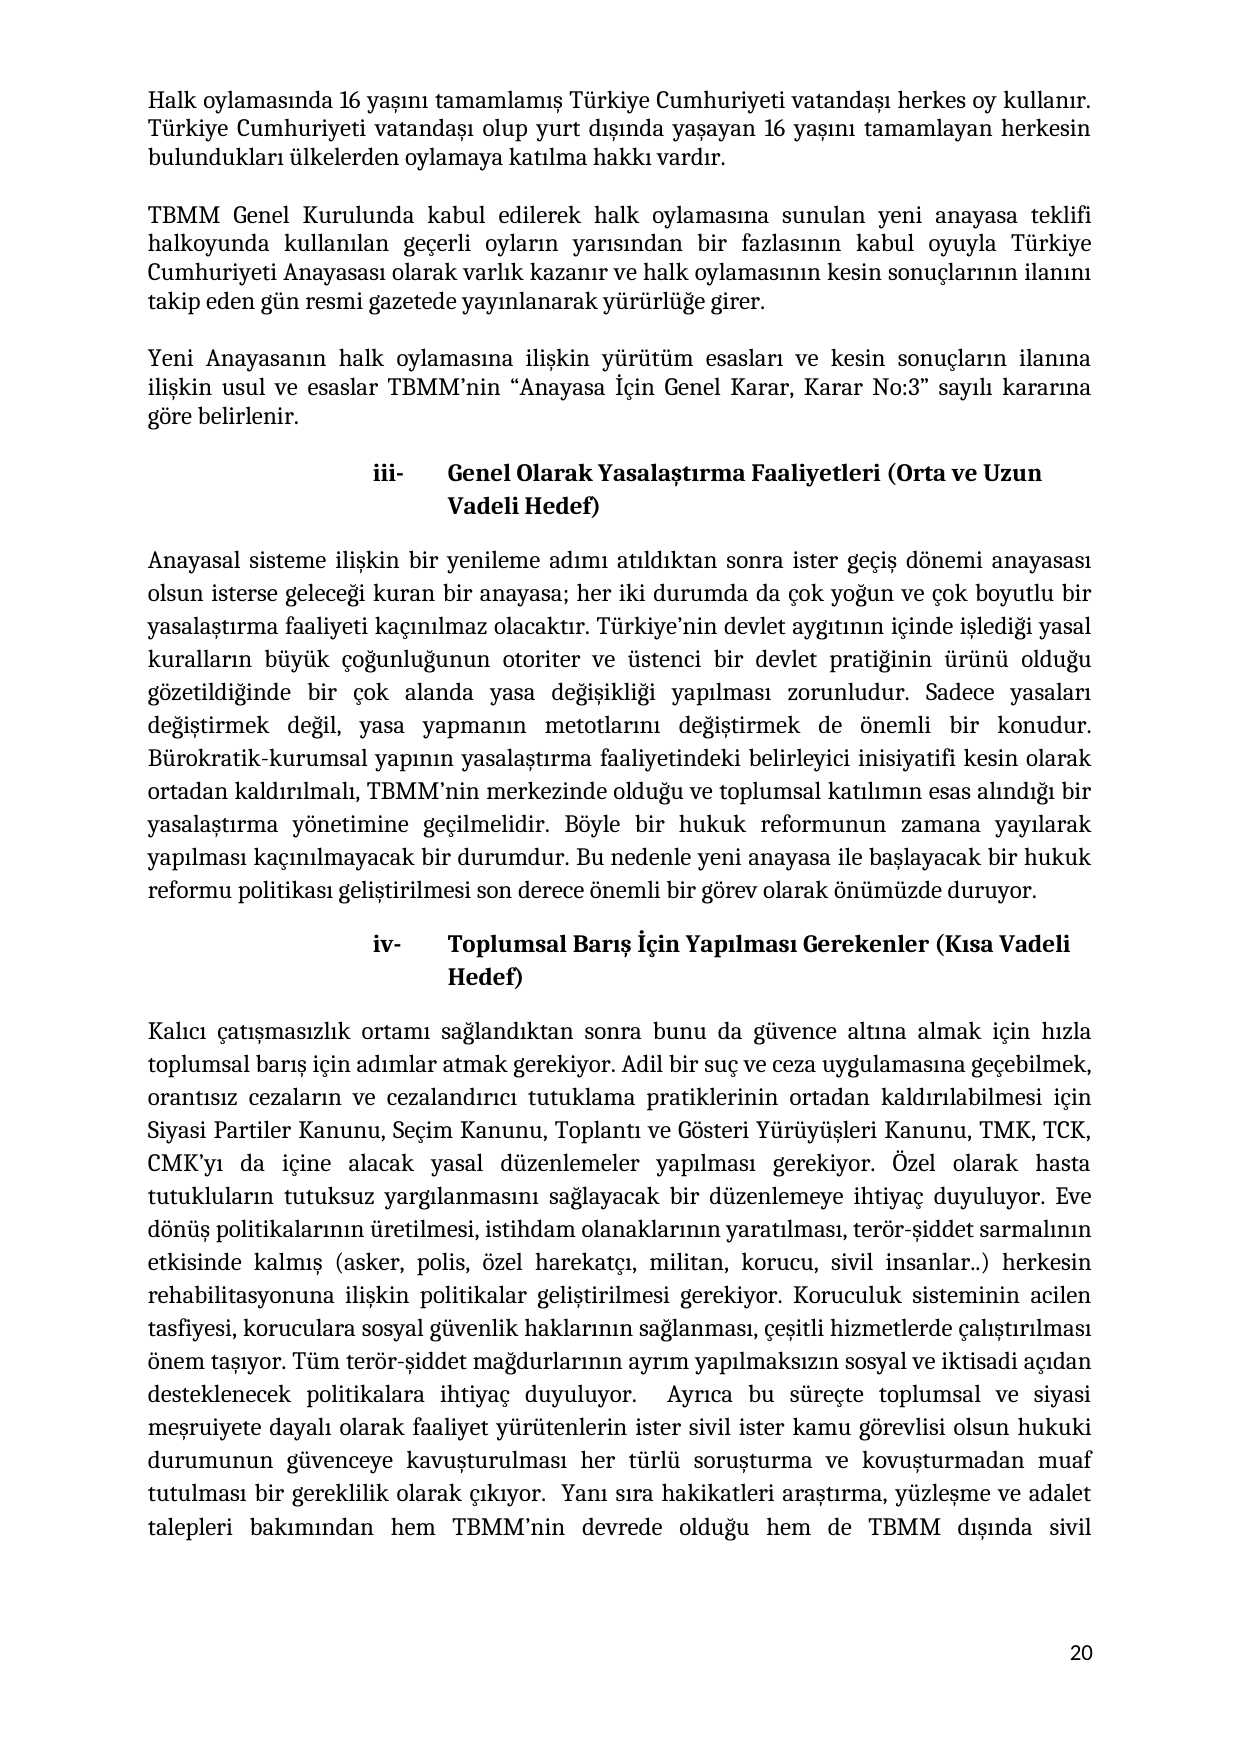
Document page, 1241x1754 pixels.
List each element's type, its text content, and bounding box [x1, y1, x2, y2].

list Toplumsal Barış İçin Yapılması Gerekenler (Kısa Vadeli Hedef) [373, 930, 1093, 992]
text Halk oylamasında 16 yaşını tamamlamış Türkiye Cumhuriyeti vatandaşı herkes oy kullanır. Türkiye Cumhuriyeti vatandaşı olup yurt dışında yaşayan 16 yaşını tamamlayan herkesin bulundukları ülkelerden oylamaya katılma hakkı vardır. [148, 86, 1093, 172]
text TBMM Genel Kurulunda kabul edilerek halk oylamasına sunulan yeni anayasa teklifi halkoyunda kullanılan geçerli oyların yarısından bir fazlasının kabul oyuyla Türkiye Cumhuriyeti Anayasası olarak varlık kazanır ve halk oylamasının kesin sonuçlarının ilanını takip eden gün resmi gazetede yayınlanarak yürürlüğe girer. [148, 201, 1093, 316]
text Anayasal sisteme ilişkin bir yenileme adımı atıldıktan sonra ister geçiş dönemi anayasası olsun isterse geleceği kuran bir anayasa; her iki durumda da çok yoğun ve çok boyutlu bir yasalaştırma faaliyeti kaçınılmaz olacaktır. Türkiye’nin devlet aygıtının içinde işlediği yasal kuralların büyük çoğunluğunun otoriter ve üstenci bir devlet pratiğinin ürünü olduğu gözetildiğinde bir çok alanda yasa değişikliği yapılması zorunludur. Sadece yasaları değiştirmek değil, yasa yapmanın metotlarını değiştirmek de önemli bir konudur. Bürokratik-kurumsal yapının yasalaştırma faaliyetindeki belirleyici inisiyatifi kesin olarak ortadan kaldırılmalı, TBMM’nin merkezinde olduğu ve toplumsal katılımın esas alındığı bir yasalaştırma yönetimine geçilmelidir. Böyle bir hukuk reformunun zamana yayılarak yapılması kaçınılmayacak bir durumdur. Bu nedenle yeni anayasa ile başlayacak bir hukuk reformu politikası geliştirilmesi son derece önemli bir görev olarak önümüzde duruyor. [148, 546, 1093, 905]
text Yeni Anayasanın halk oylamasına ilişkin yürütüm esasları ve kesin sonuçların ilanına ilişkin usul ve esaslar TBMM’nin “Anayasa İçin Genel Karar, Karar No:3” sayılı kararına göre belirlenir. [148, 344, 1093, 431]
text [148, 1017, 1093, 1541]
list Genel Olarak Yasalaştırma Faaliyetleri (Orta ve Uzun Vadeli Hedef) [373, 459, 1093, 521]
